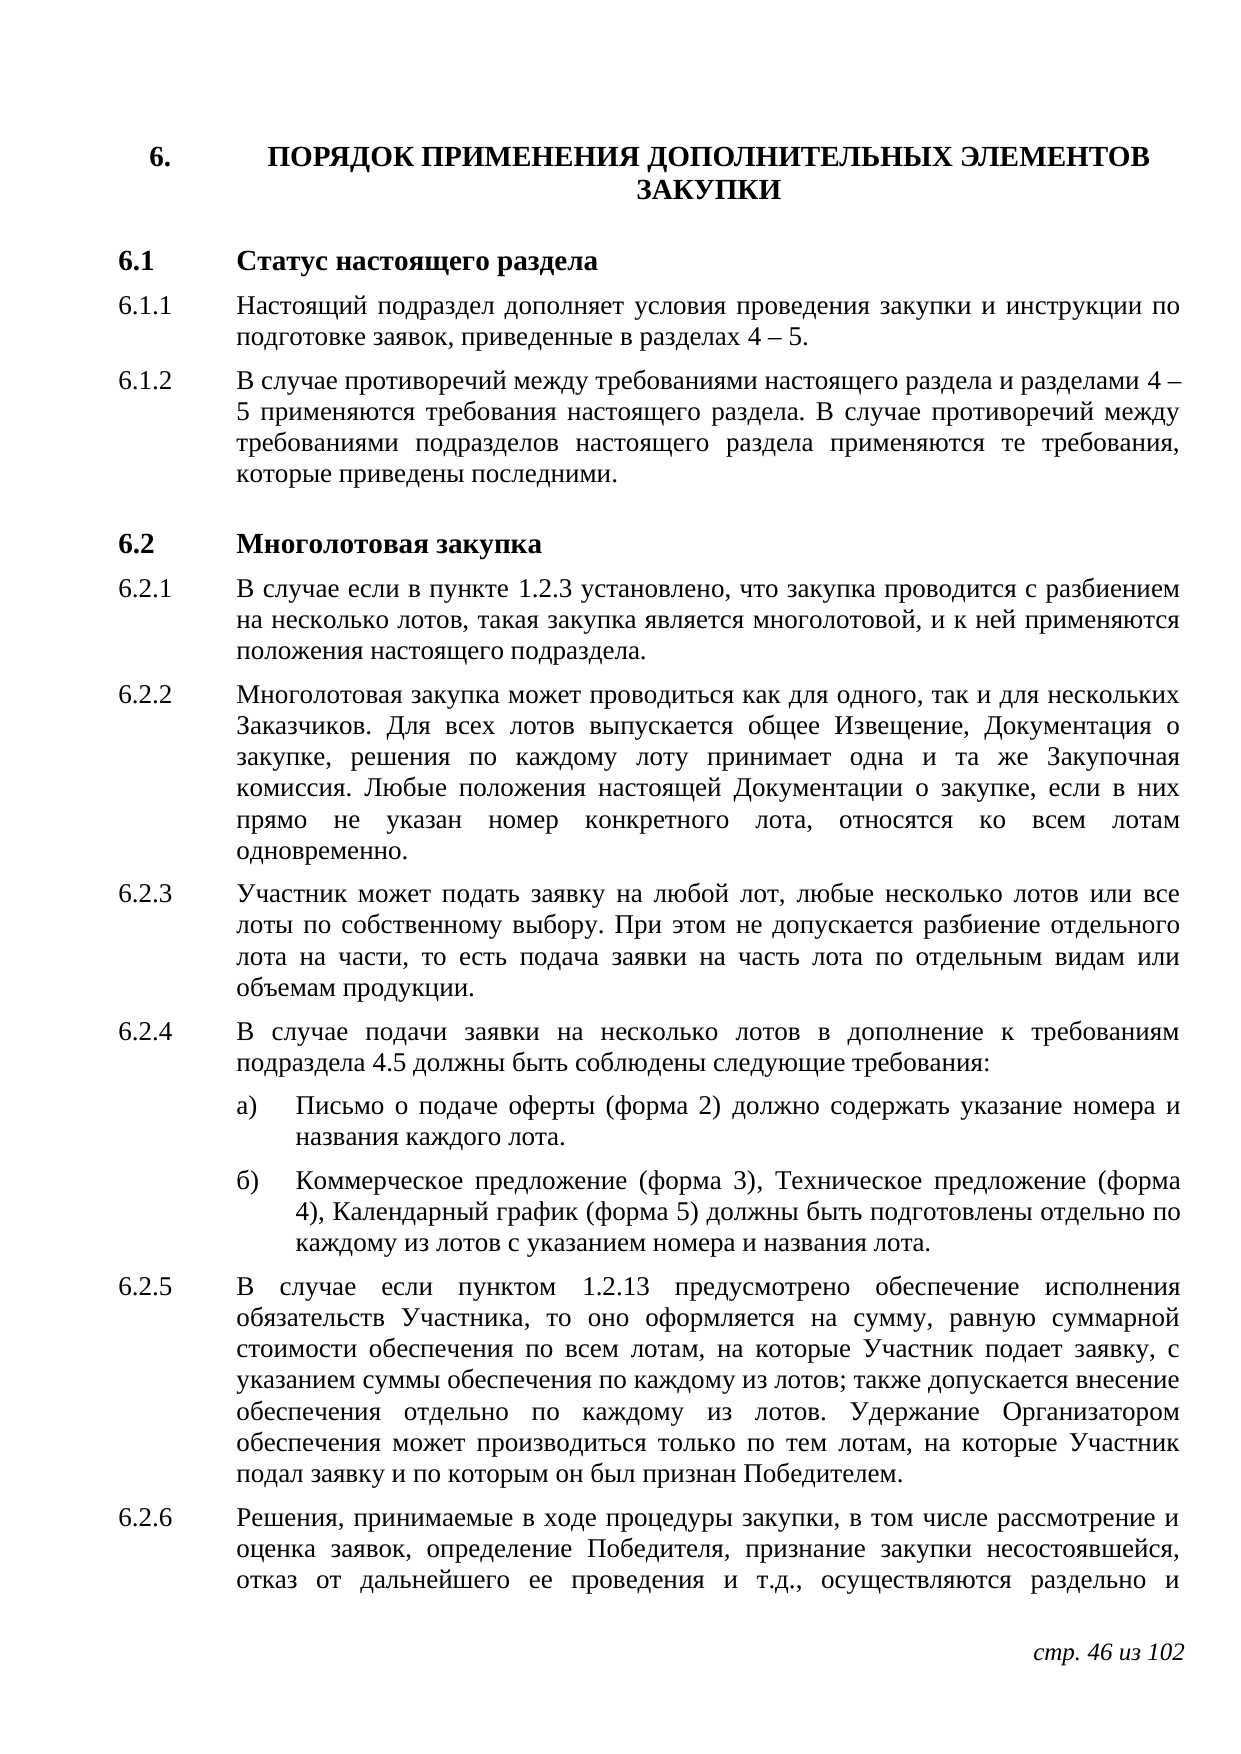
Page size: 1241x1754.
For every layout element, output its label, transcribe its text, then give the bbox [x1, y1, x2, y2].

list В случае если пунктом 1.2.13 предусмотрено обеспечение исполнения обязательств Участника, то оно оформляется на сумму, равную суммарной стоимости обеспечения по всем лотам, на которые Участник подает заявку, с указанием суммы обеспечения по каждому из лотов; также допускается внесение обеспечения отдельно по каждому из лотов. Удержание Организатором обеспечения может производиться только по тем лотам, на которые Участник подал заявку и по которым он был признан Победителем. [118, 1270, 1181, 1488]
list Многолотовая закупка может проводиться как для одного, так и для нескольких Заказчиков. Для всех лотов выпускается общее Извещение, Документация о закупке, решения по каждому лоту принимает одна и та же Закупочная комиссия. Любые положения настоящей Документации о закупке, если в них прямо не указан номер конкретного лота, относятся ко всем лотам одновременно. [118, 678, 1181, 865]
text Письмо о подаче оферты (форма 2) должно содержать указание номера и названия каждого лота. [236, 1089, 1181, 1152]
subtitle Многолотовая закупка [118, 526, 1181, 560]
text Коммерческое предложение (форма 3), Техническое предложение (форма 4), Календарный график (форма 5) должны быть подготовлены отдельно по каждому из лотов с указанием номера и названия лота. [236, 1164, 1181, 1258]
list В случае если в пункте 1.2.3 установлено, что закупка проводится с разбиением на несколько лотов, такая закупка является многолотовой, и к ней применяются положения настоящего подраздела. [118, 572, 1181, 666]
subtitle Статус настоящего раздела [118, 243, 1181, 277]
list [118, 1501, 1181, 1594]
text В случае противоречий между требованиями настоящего раздела и разделами 4 – 5 применяются требования настоящего раздела. В случае противоречий между требованиями подразделов настоящего раздела применяются те требования, которые приведены последними. [118, 364, 1181, 489]
subtitle ПОРЯДОК ПРИМЕНЕНИЯ ДОПОЛНИТЕЛЬНЫХ ЭЛЕМЕНТОВ ЗАКУПКИ [118, 139, 1181, 206]
text Настоящий подраздел дополняет условия проведения закупки и инструкции по подготовке заявок, приведенные в разделах 4 – 5. [118, 289, 1181, 352]
list В случае подачи заявки на несколько лотов в дополнение к требованиям подраздела 4.5 должны быть соблюдены следующие требования: [118, 1014, 1181, 1077]
list Участник может подать заявку на любой лот, любые несколько лотов или все лоты по собственному выбору. При этом не допускается разбиение отдельного лота на части, то есть подача заявки на часть лота по отдельным видам или объемам продукции. [118, 877, 1181, 1002]
